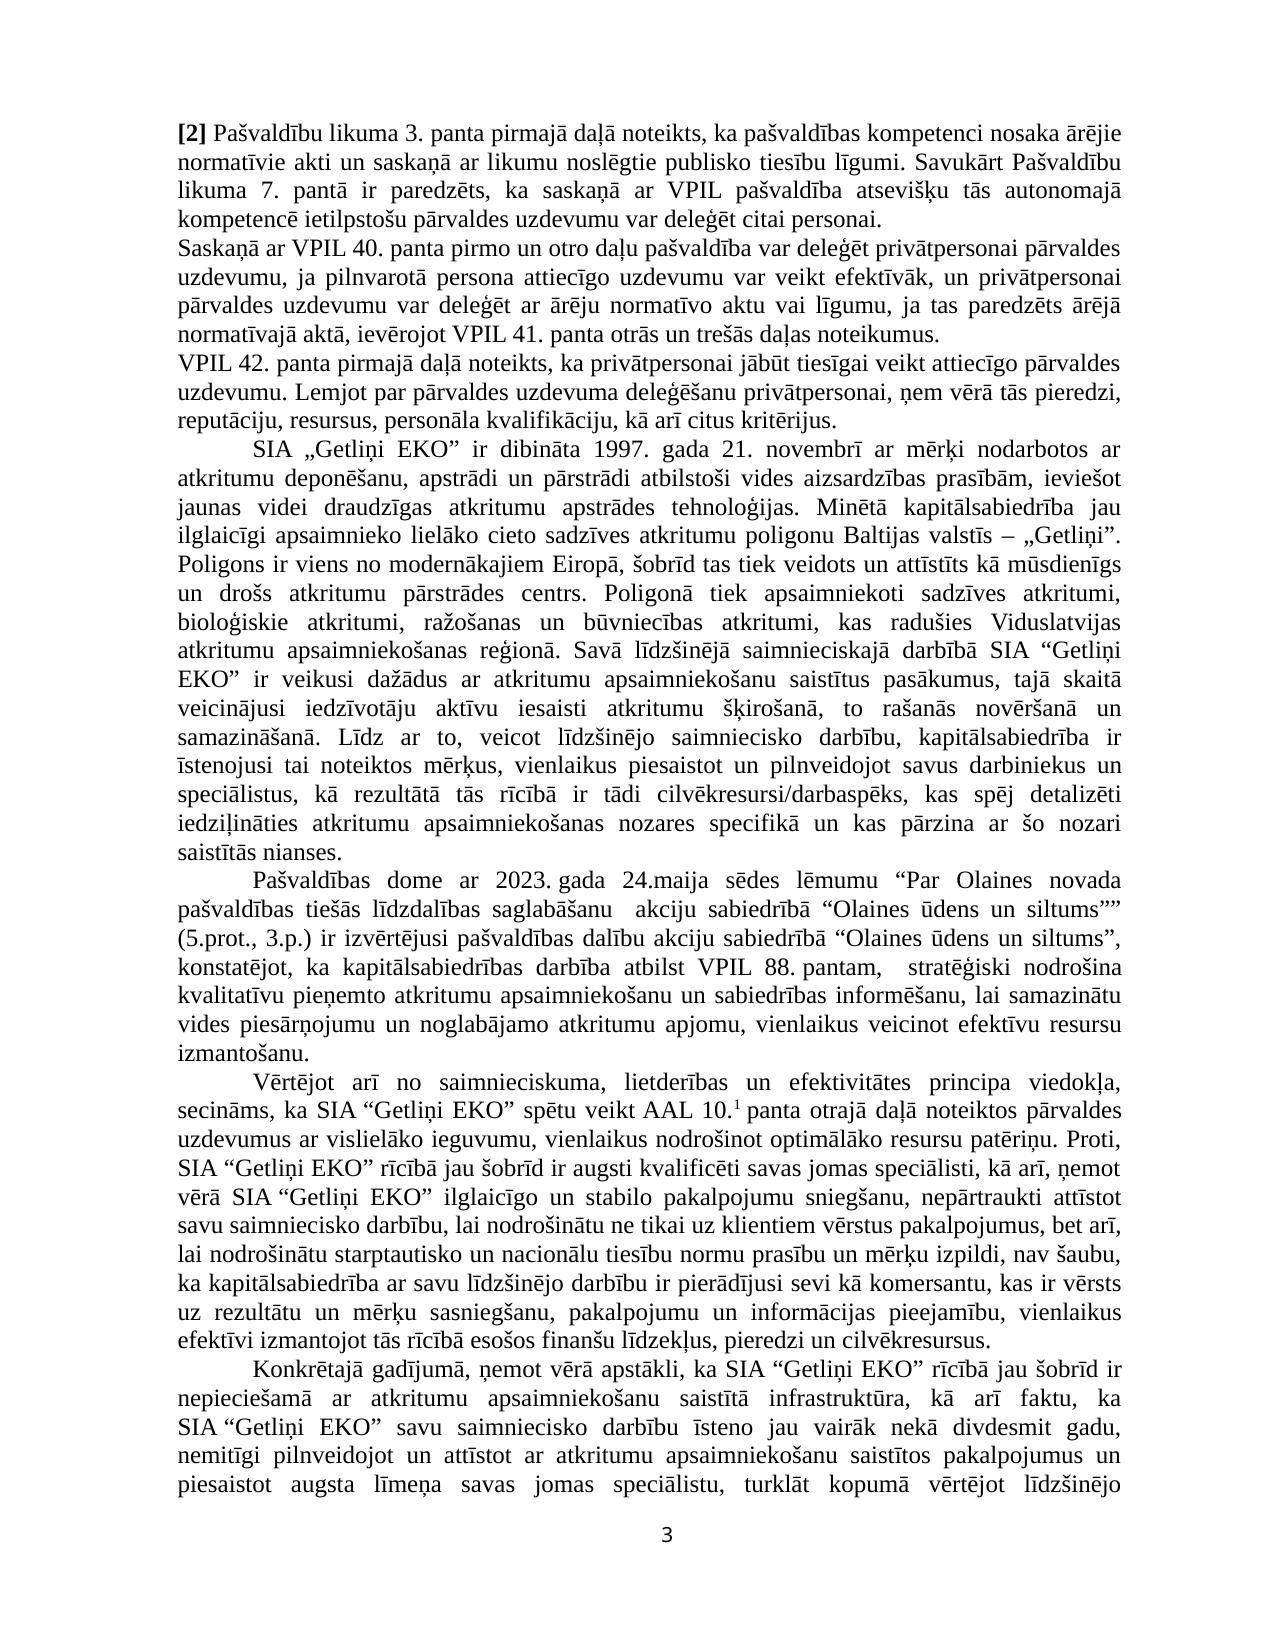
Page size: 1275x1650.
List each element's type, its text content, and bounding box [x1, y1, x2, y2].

text [2] Pašvaldību likuma 3. panta pirmajā daļā noteikts, ka pašvaldības kompetenci nosaka ārējie normatīvie akti un saskaņā ar likumu noslēgtie publisko tiesību līgumi. Savukārt Pašvaldību likuma 7. pantā ir paredzēts, ka saskaņā ar VPIL pašvaldība atsevišķu tās autonomajā kompetencē ietilpstošu pārvaldes uzdevumu var deleģēt citai personai. [177, 118, 1122, 233]
text Pašvaldības dome ar 2023. gada 24.maija sēdes lēmumu “Par Olaines novada pašvaldības tiešās līdzdalības saglabāšanu akciju sabiedrībā “Olaines ūdens un siltums”” (5.prot., 3.p.) ir izvērtējusi pašvaldības dalību akciju sabiedrībā “Olaines ūdens un siltums”, konstatējot, ka kapitālsabiedrības darbība atbilst VPIL 88. pantam, stratēģiski nodrošina kvalitatīvu pieņemto atkritumu apsaimniekošanu un sabiedrības informēšanu, lai samazinātu vides piesārņojumu un noglabājamo atkritumu apjomu, vienlaikus veicinot efektīvu resursu izmantošanu. [177, 866, 1122, 1067]
text Saskaņā ar VPIL 40. panta pirmo un otro daļu pašvaldība var deleģēt privātpersonai pārvaldes uzdevumu, ja pilnvarotā persona attiecīgo uzdevumu var veikt efektīvāk, un privātpersonai pārvaldes uzdevumu var deleģēt ar ārēju normatīvo aktu vai līgumu, ja tas paredzēts ārējā normatīvajā aktā, ievērojot VPIL 41. panta otrās un trešās daļas noteikumus. [177, 233, 1122, 348]
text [177, 1354, 1122, 1498]
text VPIL 42. panta pirmajā daļā noteikts, ka privātpersonai jābūt tiesīgai veikt attiecīgo pārvaldes uzdevumu. Lemjot par pārvaldes uzdevuma deleģēšanu privātpersonai, ņem vērā tās pieredzi, reputāciju, resursus, personāla kvalifikāciju, kā arī citus kritērijus. [177, 348, 1122, 434]
text Vērtējot arī no saimnieciskuma, lietderības un efektivitātes principa viedokļa, secināms, ka SIA “Getliņi EKO” spētu veikt AAL 10.1 panta otrajā daļā noteiktos pārvaldes uzdevumus ar vislielāko ieguvumu, vienlaikus nodrošinot optimālāko resursu patēriņu. Proti, SIA “Getliņi EKO” rīcībā jau šobrīd ir augsti kvalificēti savas jomas speciālisti, kā arī, ņemot vērā SIA “Getliņi EKO” ilglaicīgo un stabilo pakalpojumu sniegšanu, nepārtraukti attīstot savu saimniecisko darbību, lai nodrošinātu ne tikai uz klientiem vērstus pakalpojumus, bet arī, lai nodrošinātu starptautisko un nacionālu tiesību normu prasību un mērķu izpildi, nav šaubu, ka kapitālsabiedrība ar savu līdzšinējo darbību ir pierādījusi sevi kā komersantu, kas ir vērsts uz rezultātu un mērķu sasniegšanu, pakalpojumu un informācijas pieejamību, vienlaikus efektīvi izmantojot tās rīcībā esošos finanšu līdzekļus, pieredzi un cilvēkresursus. [177, 1067, 1122, 1354]
text SIA „Getliņi EKO” ir dibināta 1997. gada 21. novembrī ar mērķi nodarbotos ar atkritumu deponēšanu, apstrādi un pārstrādi atbilstoši vides aizsardzības prasībām, ieviešot jaunas videi draudzīgas atkritumu apstrādes tehnoloģijas. Minētā kapitālsabiedrība jau ilglaicīgi apsaimnieko lielāko cieto sadzīves atkritumu poligonu Baltijas valstīs – „Getliņi”. Poligons ir viens no modernākajiem Eiropā, šobrīd tas tiek veidots un attīstīts kā mūsdienīgs un drošs atkritumu pārstrādes centrs. Poligonā tiek apsaimniekoti sadzīves atkritumi, bioloģiskie atkritumi, ražošanas un būvniecības atkritumi, kas radušies Viduslatvijas atkritumu apsaimniekošanas reģionā. Savā līdzšinējā saimnieciskajā darbībā SIA “Getliņi EKO” ir veikusi dažādus ar atkritumu apsaimniekošanu saistītus pasākumus, tajā skaitā veicinājusi iedzīvotāju aktīvu iesaisti atkritumu šķirošanā, to rašanās novēršanā un samazināšanā. Līdz ar to, veicot līdzšinējo saimniecisko darbību, kapitālsabiedrība ir īstenojusi tai noteiktos mērķus, vienlaikus piesaistot un pilnveidojot savus darbiniekus un speciālistus, kā rezultātā tās rīcībā ir tādi cilvēkresursi/darbaspēks, kas spēj detalizēti iedziļināties atkritumu apsaimniekošanas nozares specifikā un kas pārzina ar šo nozari saistītās nianses. [177, 434, 1122, 866]
